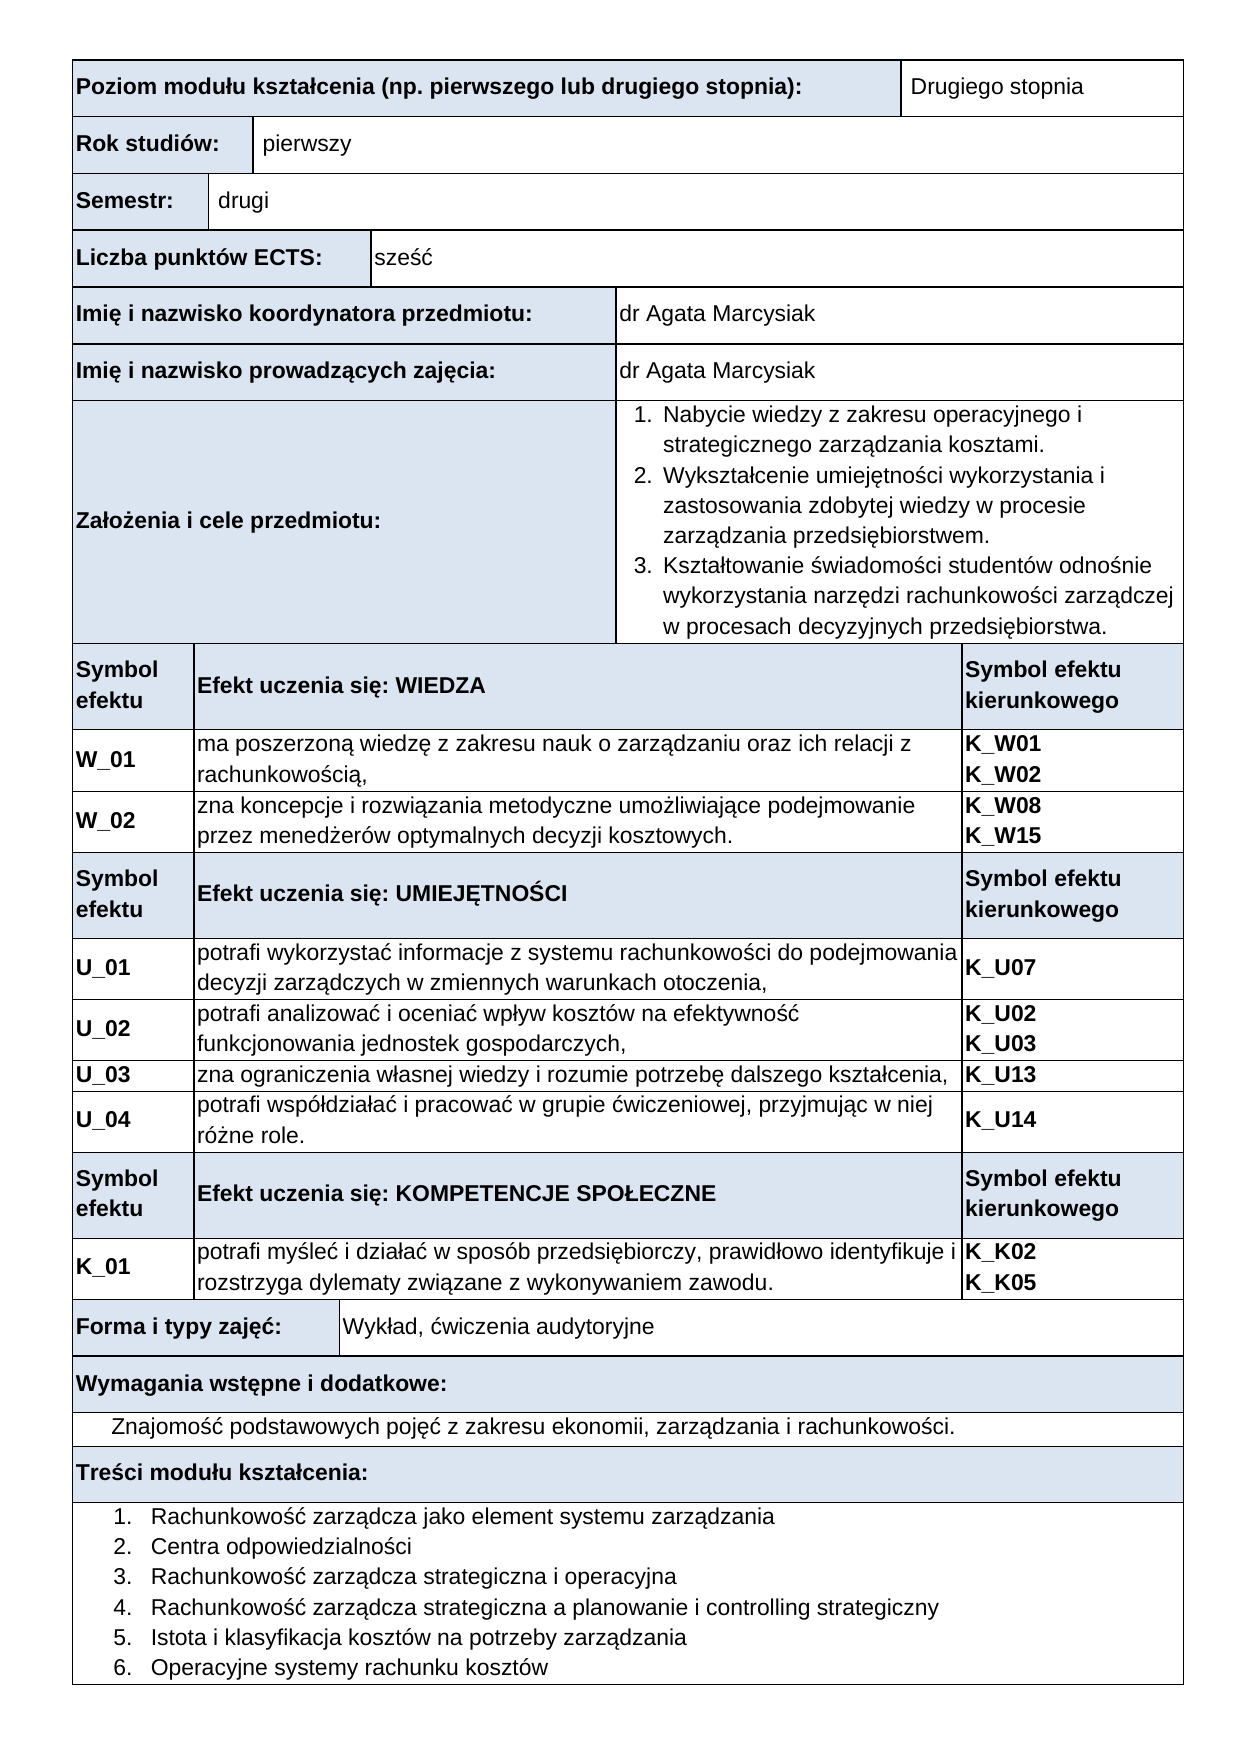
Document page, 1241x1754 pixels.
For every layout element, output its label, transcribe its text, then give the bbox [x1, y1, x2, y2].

table_cell Znajomość podstawowych pojęć z zakresu ekonomii, zarządzania i rachunkowości. [73, 1413, 1183, 1446]
table_cell potrafi analizować i oceniać wpływ kosztów na efektywność funkcjonowania jednostek gospodarczych, [195, 1000, 961, 1060]
table_cell Symbol efektu kierunkowego [963, 853, 1183, 938]
table_cell drugi [209, 174, 1183, 229]
table_cell Symbol efektu [73, 644, 193, 729]
table_cell Założenia i cele przedmiotu: [73, 401, 615, 643]
table_cell sześć [372, 231, 1183, 286]
table_cell potrafi współdziałać i pracować w grupie ćwiczeniowej, przyjmując w niej różne role. [195, 1092, 961, 1152]
table_cell ma poszerzoną wiedzę z zakresu nauk o zarządzaniu oraz ich relacji z rachunkowością, [195, 730, 961, 791]
table_cell Liczba punktów ECTS: [73, 231, 370, 286]
table_cell K_W08 K_W15 [963, 792, 1183, 852]
table_cell Semestr: [73, 174, 208, 229]
table_cell Drugiego stopnia [902, 61, 1183, 116]
table_cell Wymagania wstępne i dodatkowe: [73, 1357, 1183, 1412]
table_cell Symbol efektu kierunkowego [963, 1153, 1183, 1238]
table_cell dr Agata Marcysiak [617, 345, 1183, 400]
table_cell Wykład, ćwiczenia audytoryjne [340, 1300, 1183, 1355]
table_cell Treści modułu kształcenia: [73, 1447, 1183, 1502]
table_cell W_01 [73, 730, 193, 791]
table_cell potrafi myśleć i działać w sposób przedsiębiorczy, prawidłowo identyfikuje i rozstrzyga dylematy związane z wykonywaniem zawodu. [195, 1239, 961, 1299]
table_cell U_03 [73, 1061, 193, 1091]
table_cell W_02 [73, 792, 193, 852]
table_cell K_U07 [963, 939, 1183, 999]
table_cell Nabycie wiedzy z zakresu operacyjnego i strategicznego zarządzania kosztami. Wykształcenie umiejętności wykorzystania i zastosowania zdobytej wiedzy w procesie zarządzania przedsiębiorstwem. Kształtowanie świadomości studentów odnośnie wykorzystania narzędzi rachunkowości zarządczej w procesach decyzyjnych przedsiębiorstwa. [617, 401, 1183, 643]
table_cell Symbol efektu [73, 1153, 193, 1238]
table_cell Efekt uczenia się: WIEDZA [195, 644, 961, 729]
table_cell U_01 [73, 939, 193, 999]
table_cell K_U02 K_U03 [963, 1000, 1183, 1060]
table_cell U_04 [73, 1092, 193, 1152]
table_cell Efekt uczenia się: UMIEJĘTNOŚCI [195, 853, 961, 938]
table_cell K_U14 [963, 1092, 1183, 1152]
table_cell pierwszy [254, 117, 1183, 173]
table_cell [73, 1503, 1183, 1684]
table_cell K_K02 K_K05 [963, 1239, 1183, 1299]
table_cell K_W01 K_W02 [963, 730, 1183, 791]
table_cell Symbol efektu kierunkowego [963, 644, 1183, 729]
table_cell Efekt uczenia się: KOMPETENCJE SPOŁECZNE [195, 1153, 961, 1238]
table_cell Symbol efektu [73, 853, 193, 938]
table_cell Rok studiów: [73, 117, 252, 173]
table_cell Poziom modułu kształcenia (np. pierwszego lub drugiego stopnia): [73, 61, 900, 116]
table_cell zna koncepcje i rozwiązania metodyczne umożliwiające podejmowanie przez menedżerów optymalnych decyzji kosztowych. [195, 792, 961, 852]
table_cell Imię i nazwisko prowadzących zajęcia: [73, 345, 615, 400]
table_cell K_U13 [963, 1061, 1183, 1091]
table_cell U_02 [73, 1000, 193, 1060]
table_cell zna ograniczenia własnej wiedzy i rozumie potrzebę dalszego kształcenia, [195, 1061, 961, 1091]
table_cell Imię i nazwisko koordynatora przedmiotu: [73, 288, 615, 343]
table_cell K_01 [73, 1239, 193, 1299]
table_cell dr Agata Marcysiak [617, 288, 1183, 343]
table_cell potrafi wykorzystać informacje z systemu rachunkowości do podejmowania decyzji zarządczych w zmiennych warunkach otoczenia, [195, 939, 961, 999]
table_cell Forma i typy zajęć: [73, 1300, 339, 1355]
